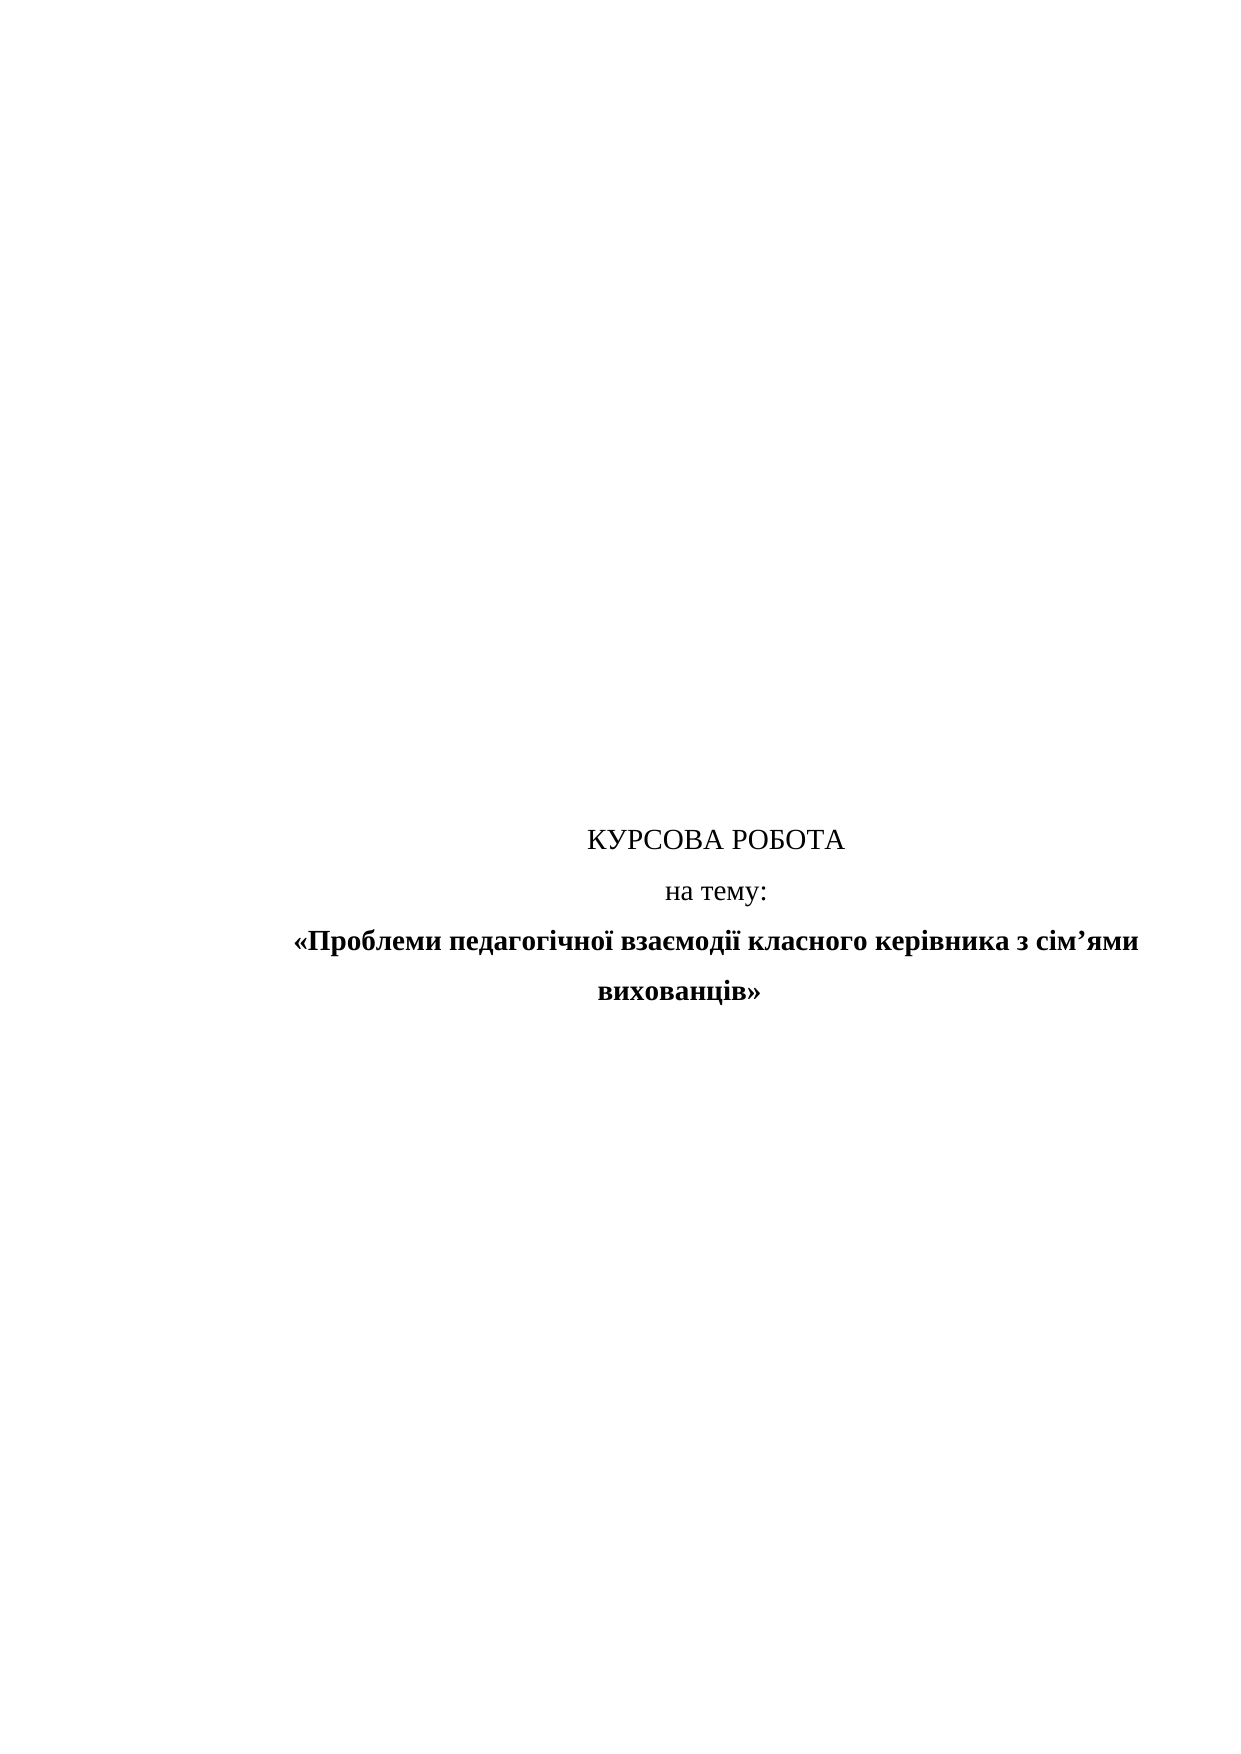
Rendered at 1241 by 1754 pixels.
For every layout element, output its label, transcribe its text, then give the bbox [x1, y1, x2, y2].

text на тему: [177, 873, 1181, 906]
text КУРСОВА РОБОТА [177, 822, 1181, 856]
text «Проблеми педагогічної взаємодії класного керівника з сім’ями вихованців» [177, 923, 1181, 1007]
